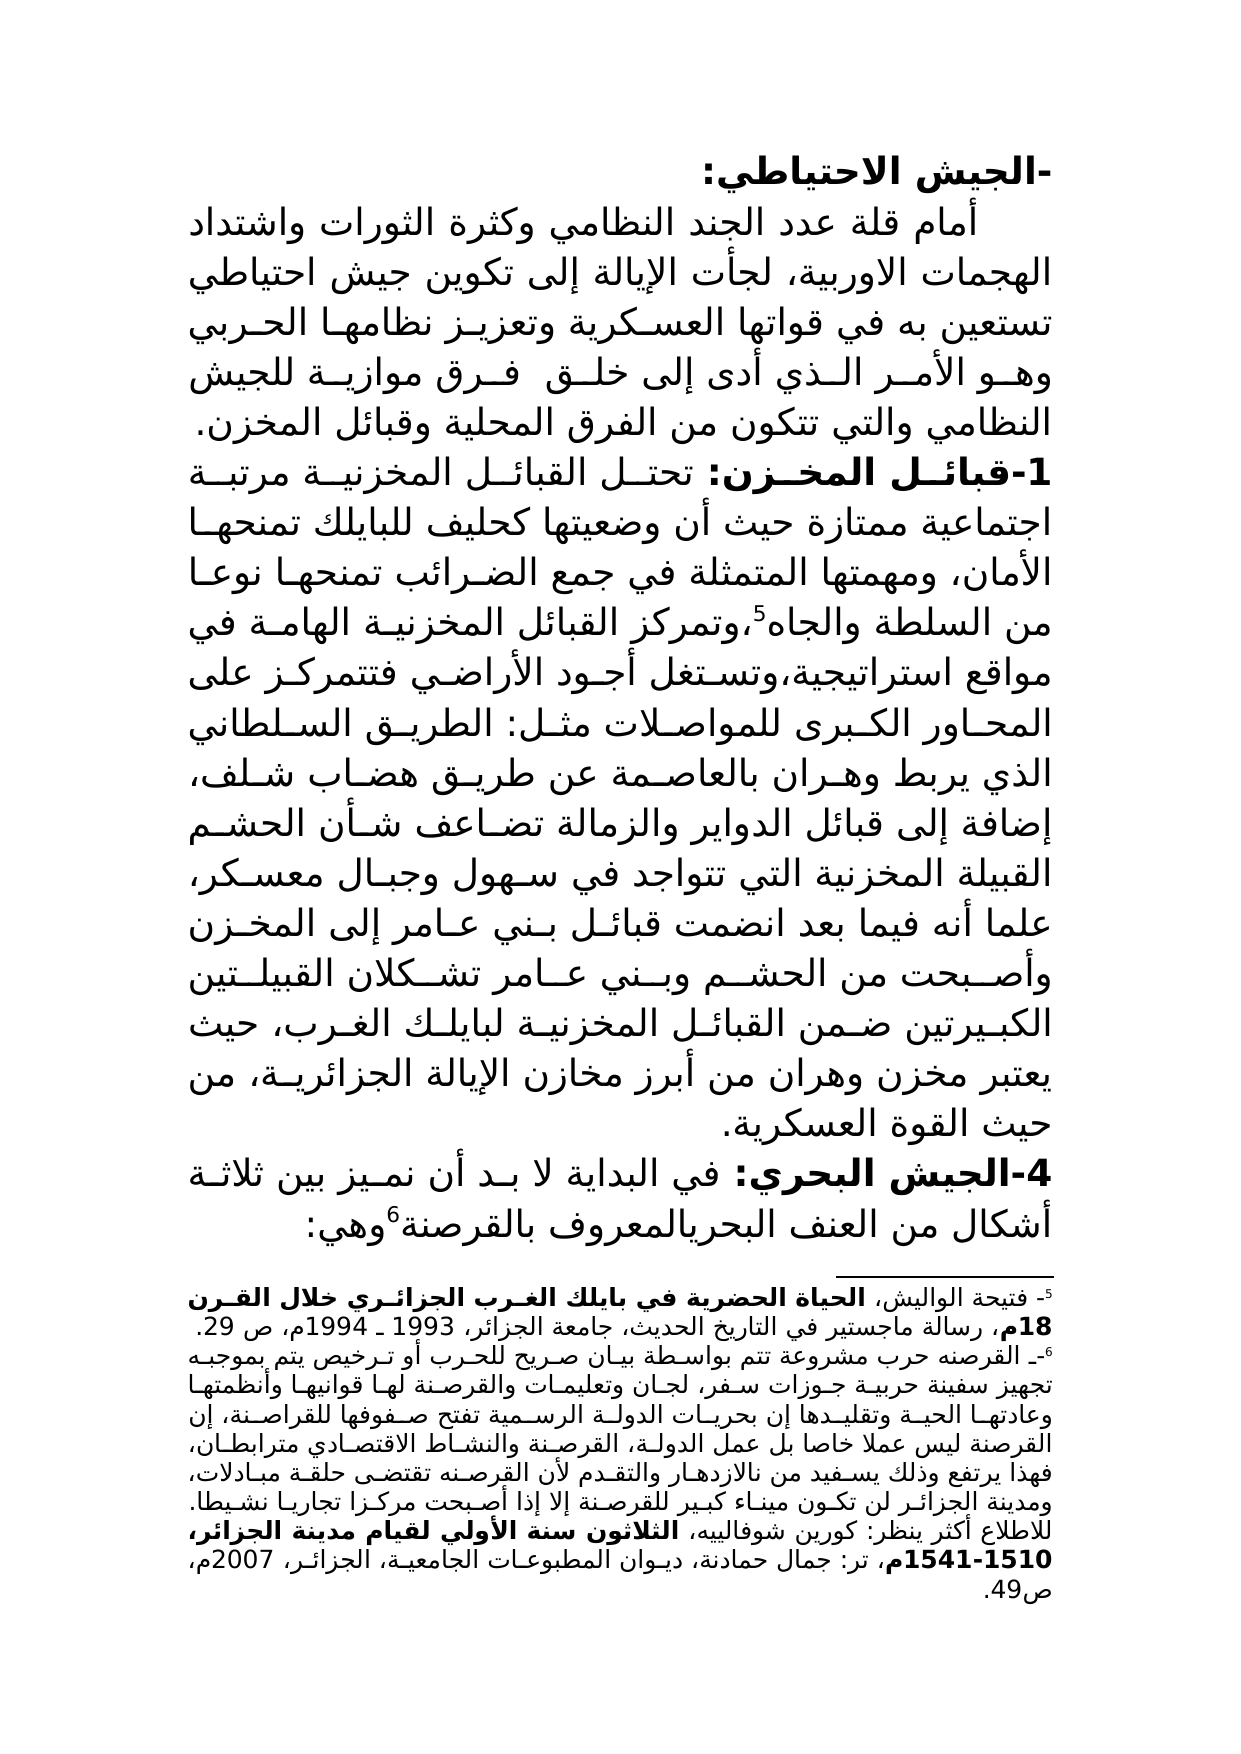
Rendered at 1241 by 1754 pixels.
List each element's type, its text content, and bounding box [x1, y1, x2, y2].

text 4-الجيش البحري: في البداية لا بد أن نميز بين ثلاثة أشكال من العنف البحريالمعروف بالقرصنةوهي: [187, 1152, 1053, 1246]
text 1-قبائل المخزن: تحتل القبائل المخزنية مرتبة اجتماعية ممتازة حيث أن وضعيتها كحليف للبايلك تمنحها الأمان، ومهمتها المتمثلة في جمع الضرائب تمنحها نوعا من السلطة والجاه،وتمركز القبائل المخزنية الهامة في مواقع استراتيجية،وتستغل أجود الأراضي فتتمركز على المحاور الكبرى للمواصلات مثل: الطريق السلطاني الذي يربط وهران بالعاصمة عن طريق هضاب شلف، إضافة إلى قبائل الدواير والزمالة تضاعف شأن الحشم القبيلة المخزنية التي تتواجد في سهول وجبال معسكر، علما أنه فيما بعد انضمت قبائل بني عامر إلى المخزن وأصبحت من الحشم وبني عامر تشكلان القبيلتين الكبيرتين ضمن القبائل المخزنية لبايلك الغرب، حيث يعتبر مخزن وهران من أبرز مخازن الإيالة الجزائرية، من حيث القوة العسكرية. [187, 451, 1053, 1146]
text -الجيش الاحتياطي: [187, 150, 1053, 194]
text أمام قلة عدد الجند النظامي وكثرة الثورات واشتداد الهجمات الاوربية، لجأت الإيالة إلى تكوين جيش احتياطي تستعين به في قواتها العسكرية وتعزيز نظامها الحربي وهو الأمر الذي أدى إلى خلق فرق موازية للجيش النظامي والتي تتكون من الفرق المحلية وقبائل المخزن. [187, 200, 1053, 444]
